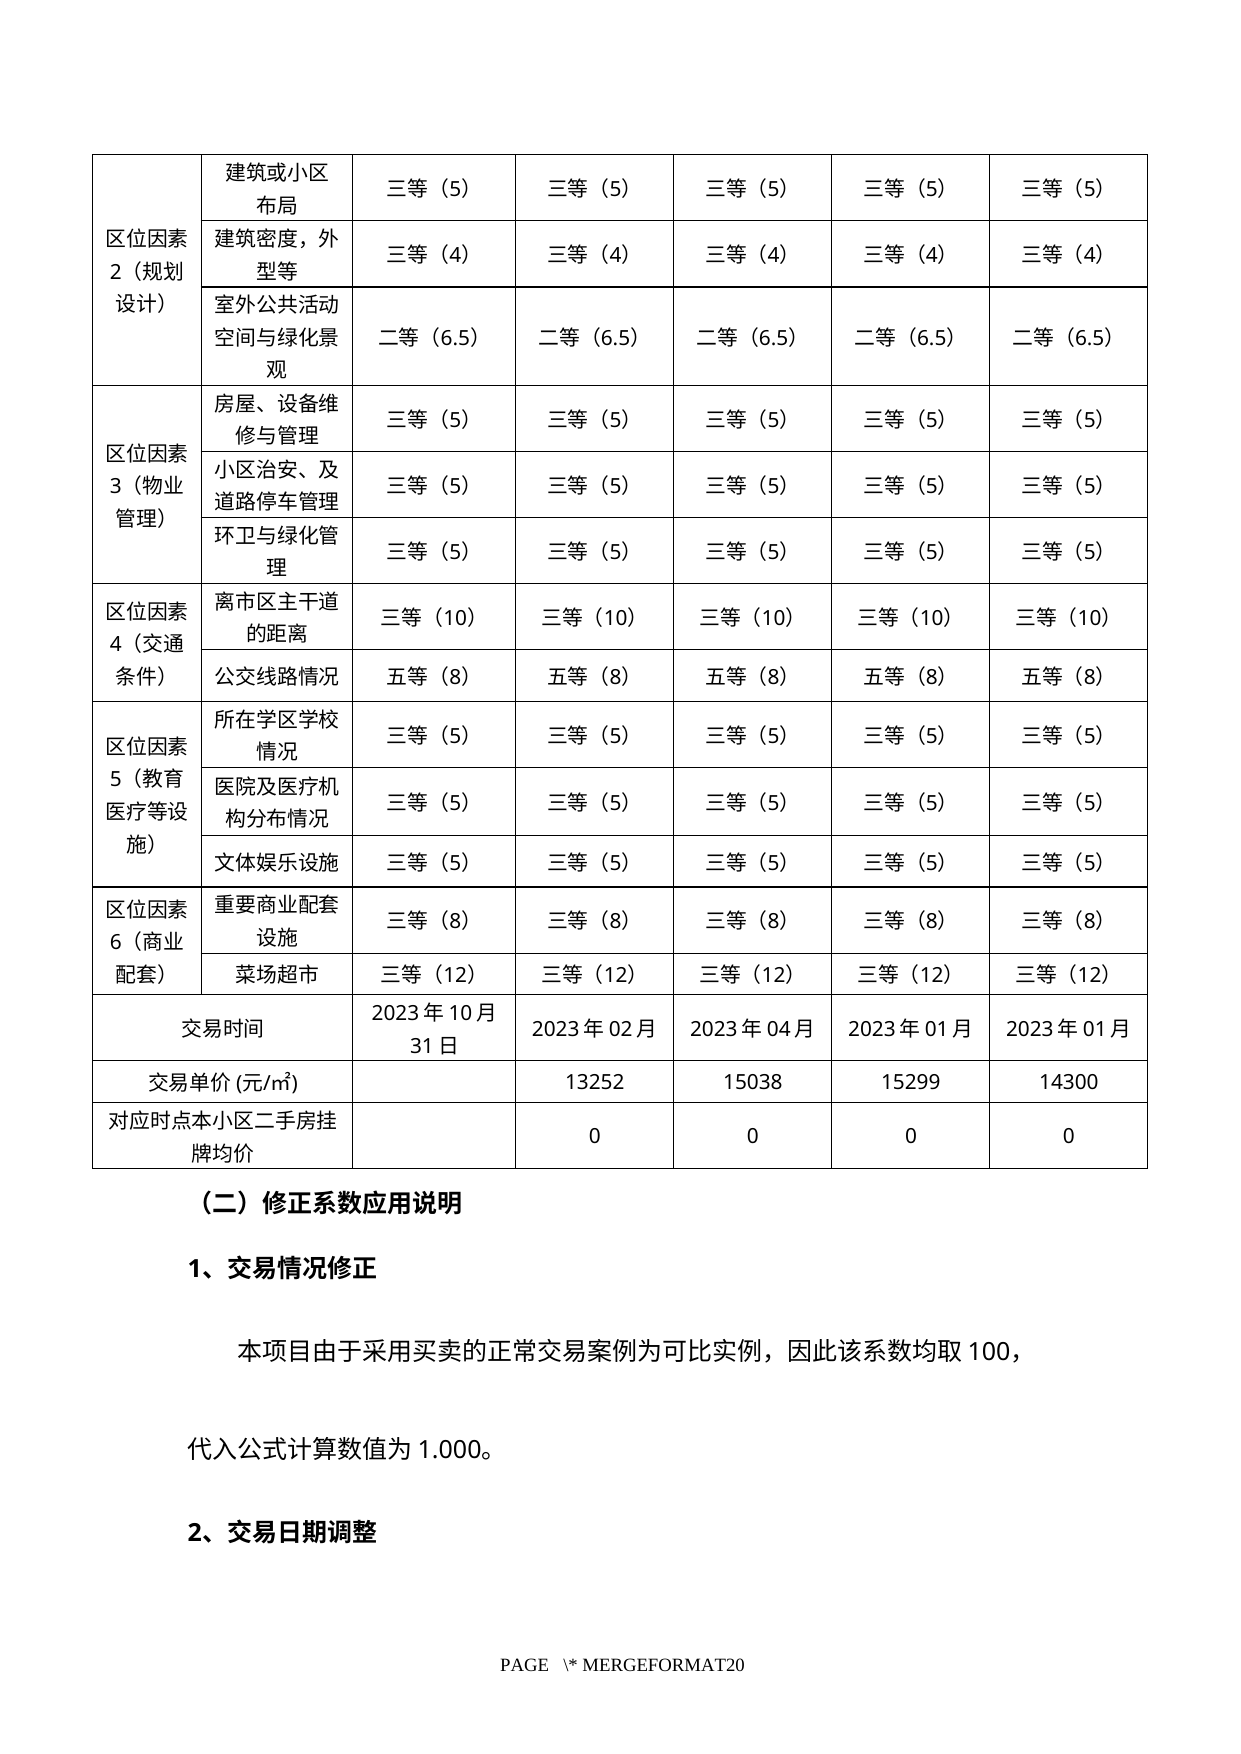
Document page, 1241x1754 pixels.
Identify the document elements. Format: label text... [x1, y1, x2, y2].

table_cell 三等（5） [516, 702, 673, 767]
table_cell 0 [990, 1103, 1147, 1168]
table_cell 三等（8） [674, 888, 831, 952]
table_cell 三等（5） [832, 155, 989, 220]
table_cell 三等（5） [832, 836, 989, 886]
table_cell 三等（5） [990, 518, 1147, 583]
table_cell 三等（5） [516, 386, 673, 451]
table_cell 0 [832, 1103, 989, 1168]
table_cell 三等（8） [353, 888, 515, 952]
table_cell 三等（10） [674, 584, 831, 649]
table_cell 交易时间 [93, 995, 352, 1060]
table_cell 二等（6.5） [516, 288, 673, 385]
table_cell 三等（5） [832, 702, 989, 767]
table_cell 三等（4） [832, 221, 989, 286]
table_cell 三等（5） [516, 518, 673, 583]
table_cell 2023年02月 [516, 995, 673, 1060]
table_cell 三等（10） [990, 584, 1147, 649]
table_cell 三等（5） [832, 518, 989, 583]
table_cell 三等（5） [516, 768, 673, 834]
table_cell 三等（5） [353, 518, 515, 583]
table_cell 对应时点本小区二手房挂牌均价 [93, 1103, 352, 1168]
table_cell 五等（8） [990, 650, 1147, 701]
table_cell 三等（5） [674, 452, 831, 517]
table_cell 建筑密度，外型等 [202, 221, 352, 286]
table_cell 区位因素2（规划设计） [93, 155, 201, 385]
table_cell 三等（5） [516, 836, 673, 886]
table_cell 三等（12） [353, 954, 515, 994]
table_cell [353, 1061, 515, 1102]
table_cell 三等（8） [832, 888, 989, 952]
table_cell 14300 [990, 1061, 1147, 1102]
table_cell 2023年10月31日 [353, 995, 515, 1060]
table_cell 三等（5） [674, 836, 831, 886]
table_cell 三等（10） [516, 584, 673, 649]
table_cell 所在学区学校情况 [202, 702, 352, 767]
table_cell 文体娱乐设施 [202, 836, 352, 886]
table_cell 2023年01月 [990, 995, 1147, 1060]
table_cell 三等（5） [674, 768, 831, 834]
table_cell 0 [674, 1103, 831, 1168]
text （二）修正系数应用说明 [187, 1169, 1053, 1234]
table_cell 区位因素4（交通条件） [93, 584, 201, 701]
table_cell 三等（5） [674, 386, 831, 451]
table_cell 二等（6.5） [990, 288, 1147, 385]
table_cell 五等（8） [353, 650, 515, 701]
table_cell 三等（12） [674, 954, 831, 994]
table_cell 五等（8） [674, 650, 831, 701]
table_cell 三等（10） [353, 584, 515, 649]
text 1、交易情况修正 [187, 1234, 1053, 1299]
table_cell 15299 [832, 1061, 989, 1102]
text 本项目由于采用买卖的正常交易案例为可比实例，因此该系数均取100，代入公式计算数值为1.000。 [187, 1317, 1053, 1480]
table_cell 五等（8） [516, 650, 673, 701]
table_cell 离市区主干道的距离 [202, 584, 352, 649]
table_cell 三等（5） [674, 702, 831, 767]
table_cell 0 [516, 1103, 673, 1168]
table_cell 三等（4） [353, 221, 515, 286]
table_cell 三等（4） [674, 221, 831, 286]
table_cell 三等（8） [516, 888, 673, 952]
table_cell 三等（5） [353, 155, 515, 220]
table_cell 室外公共活动空间与绿化景观 [202, 288, 352, 385]
table_cell 二等（6.5） [674, 288, 831, 385]
table_cell 交易单价 (元/㎡) [93, 1061, 352, 1102]
table_cell 环卫与绿化管理 [202, 518, 352, 583]
table_cell 三等（8） [990, 888, 1147, 952]
table_cell 三等（5） [353, 836, 515, 886]
table_cell [353, 1103, 515, 1168]
table_cell 五等（8） [832, 650, 989, 701]
table_cell 三等（5） [832, 452, 989, 517]
table_cell 区位因素5（教育医疗等设施） [93, 702, 201, 886]
table_cell 三等（5） [516, 452, 673, 517]
table_cell 建筑或小区 布局 [202, 155, 352, 220]
table_cell 三等（5） [353, 386, 515, 451]
table_cell 医院及医疗机构分布情况 [202, 768, 352, 834]
table_cell 三等（12） [832, 954, 989, 994]
table_cell 菜场超市 [202, 954, 352, 994]
table_cell 三等（5） [990, 702, 1147, 767]
table_cell 2023年04月 [674, 995, 831, 1060]
table_cell 三等（5） [353, 452, 515, 517]
table_cell 二等（6.5） [832, 288, 989, 385]
text 2、交易日期调整 [187, 1498, 1078, 1563]
table_cell 三等（5） [990, 836, 1147, 886]
table_cell 三等（4） [990, 221, 1147, 286]
table_cell 小区治安、及道路停车管理 [202, 452, 352, 517]
table_cell 三等（5） [674, 518, 831, 583]
table_cell 三等（10） [832, 584, 989, 649]
table_cell 三等（5） [990, 155, 1147, 220]
table_cell 三等（4） [516, 221, 673, 286]
table_cell 公交线路情况 [202, 650, 352, 701]
table_cell 三等（12） [516, 954, 673, 994]
table_cell 三等（5） [832, 386, 989, 451]
table_cell 三等（5） [674, 155, 831, 220]
table_cell 区位因素6（商业配套） [93, 888, 201, 994]
table_cell 三等（5） [516, 155, 673, 220]
table_cell 二等（6.5） [353, 288, 515, 385]
table_cell 三等（12） [990, 954, 1147, 994]
table_cell 三等（5） [990, 386, 1147, 451]
table_cell 三等（5） [353, 768, 515, 834]
table_cell 三等（5） [353, 702, 515, 767]
table_cell 重要商业配套设施 [202, 888, 352, 952]
table_cell 区位因素3（物业管理） [93, 386, 201, 583]
table_cell 2023年01月 [832, 995, 989, 1060]
table_cell 三等（5） [990, 768, 1147, 834]
table_cell 三等（5） [990, 452, 1147, 517]
table_cell 13252 [516, 1061, 673, 1102]
table_cell 三等（5） [832, 768, 989, 834]
table_cell 15038 [674, 1061, 831, 1102]
table_cell 房屋、设备维修与管理 [202, 386, 352, 451]
